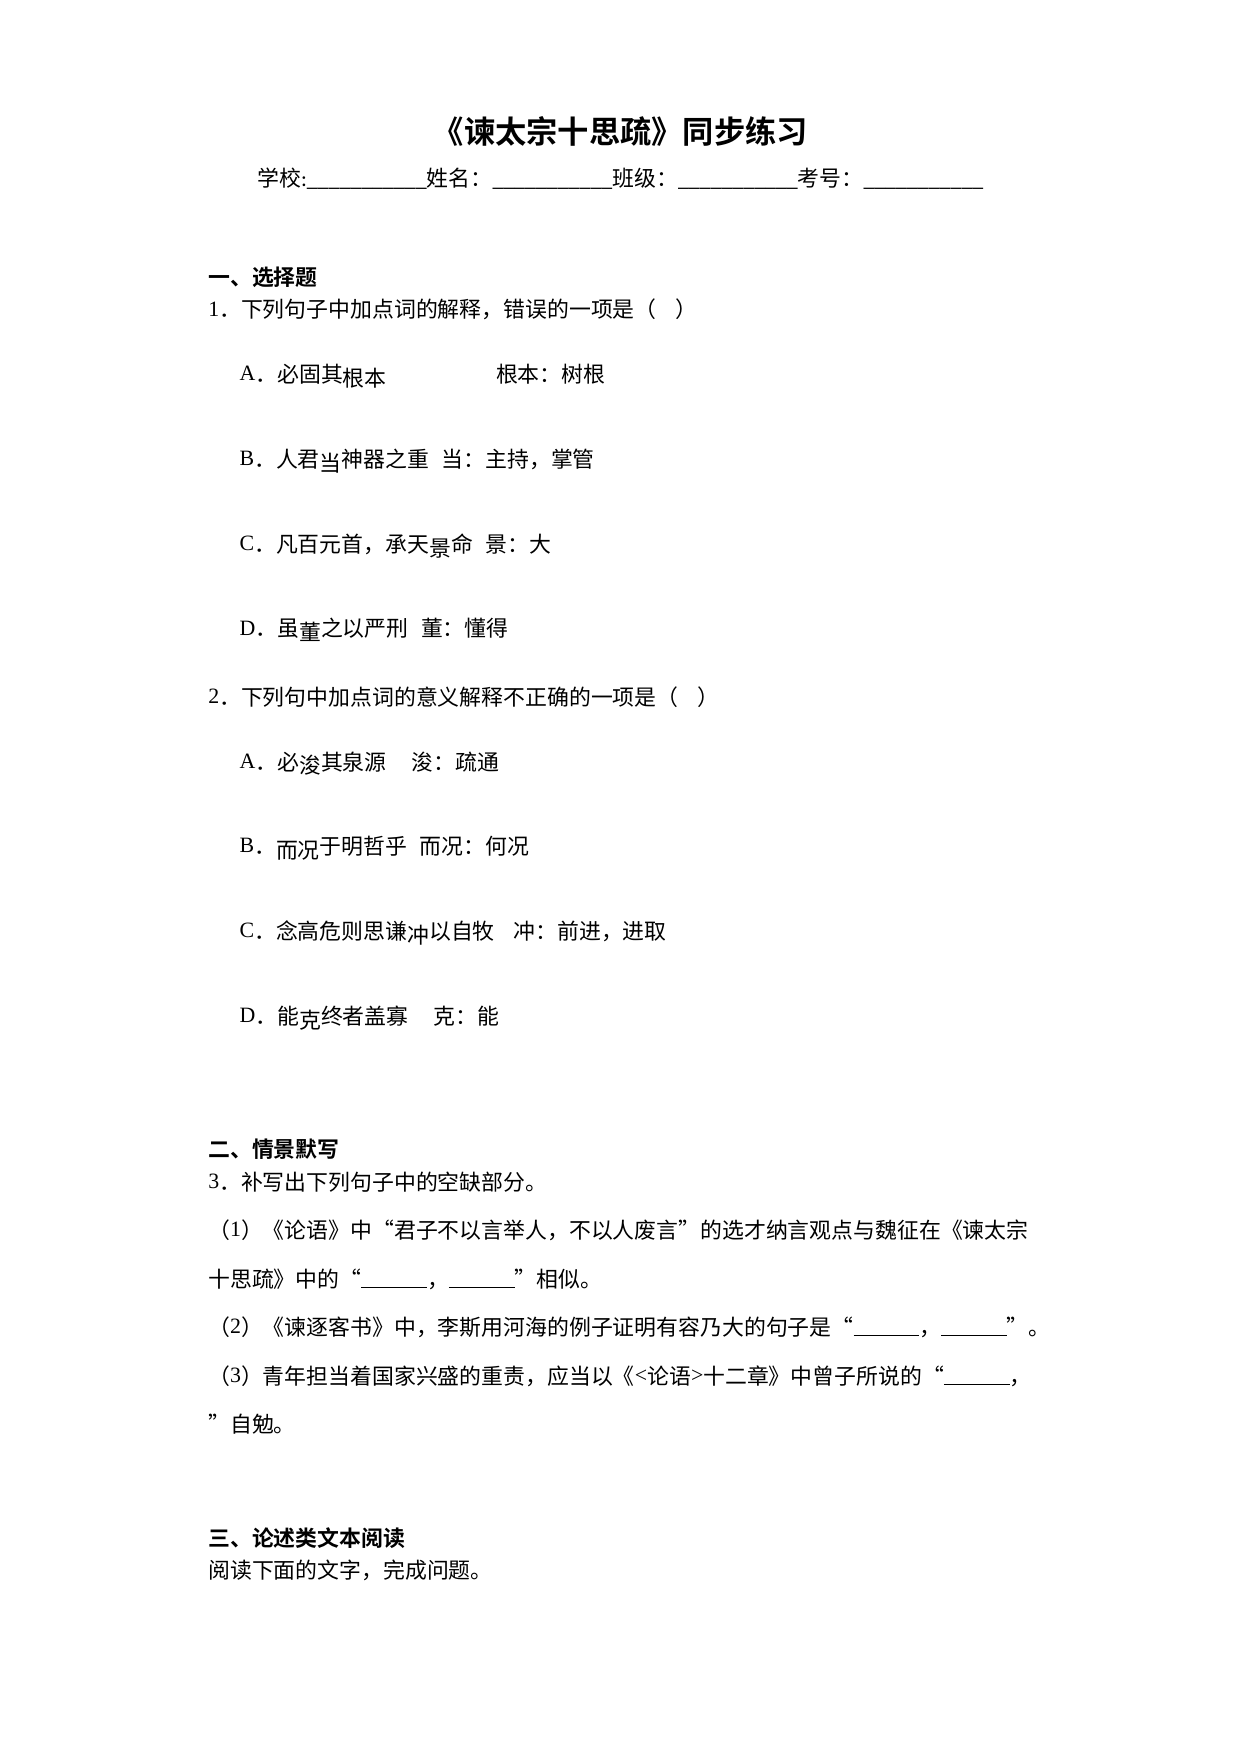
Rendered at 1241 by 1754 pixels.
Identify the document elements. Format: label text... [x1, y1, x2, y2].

text 一、选择题 [208, 259, 1032, 292]
text A．必固其根本 根本：树根 [239, 340, 1032, 405]
text 1．下列句子中加点词的解释，错误的一项是（ ） [208, 292, 1032, 324]
text B．而况于明哲乎 而况：何况 [239, 813, 1032, 878]
text 二、情景默写 [208, 1132, 1032, 1164]
text A．必浚其泉源 浚：疏通 [239, 728, 1032, 793]
text D．能克终者盖寡 克：能 [239, 982, 1032, 1047]
text B．人君当神器之重 当：主持，掌管 [239, 425, 1032, 490]
text 3．补写出下列句子中的空缺部分。 [208, 1164, 1032, 1197]
text D．虽董之以严刑 董：懂得 [239, 595, 1032, 660]
text 2．下列句中加点词的意义解释不正确的一项是（ ） [208, 679, 1032, 712]
text 三、论述类文本阅读 [208, 1520, 1032, 1553]
text （2）《谏逐客书》中，李斯用河海的例子证明有容乃大的句子是“ ， ”。 [208, 1310, 1032, 1342]
text C．念高危则思谦冲以自牧 冲：前进，进取 [239, 897, 1032, 962]
text （1）《论语》中“君子不以言举人，不以人废言”的选才纳言观点与魏征在《谏太宗十思疏》中的“ ， ”相似。 [208, 1213, 1032, 1294]
text C．凡百元首，承天景命 景：大 [239, 510, 1032, 575]
text 学校:___________姓名：___________班级：___________考号：___________ [208, 162, 1032, 194]
text 阅读下面的文字，完成问题。 [208, 1553, 1032, 1585]
text （3）青年担当着国家兴盛的重责，应当以《<论语>十二章》中曾子所说的“ ， ”自勉。 [208, 1358, 1032, 1439]
text 《谏太宗十思疏》同步练习 [208, 97, 1032, 162]
